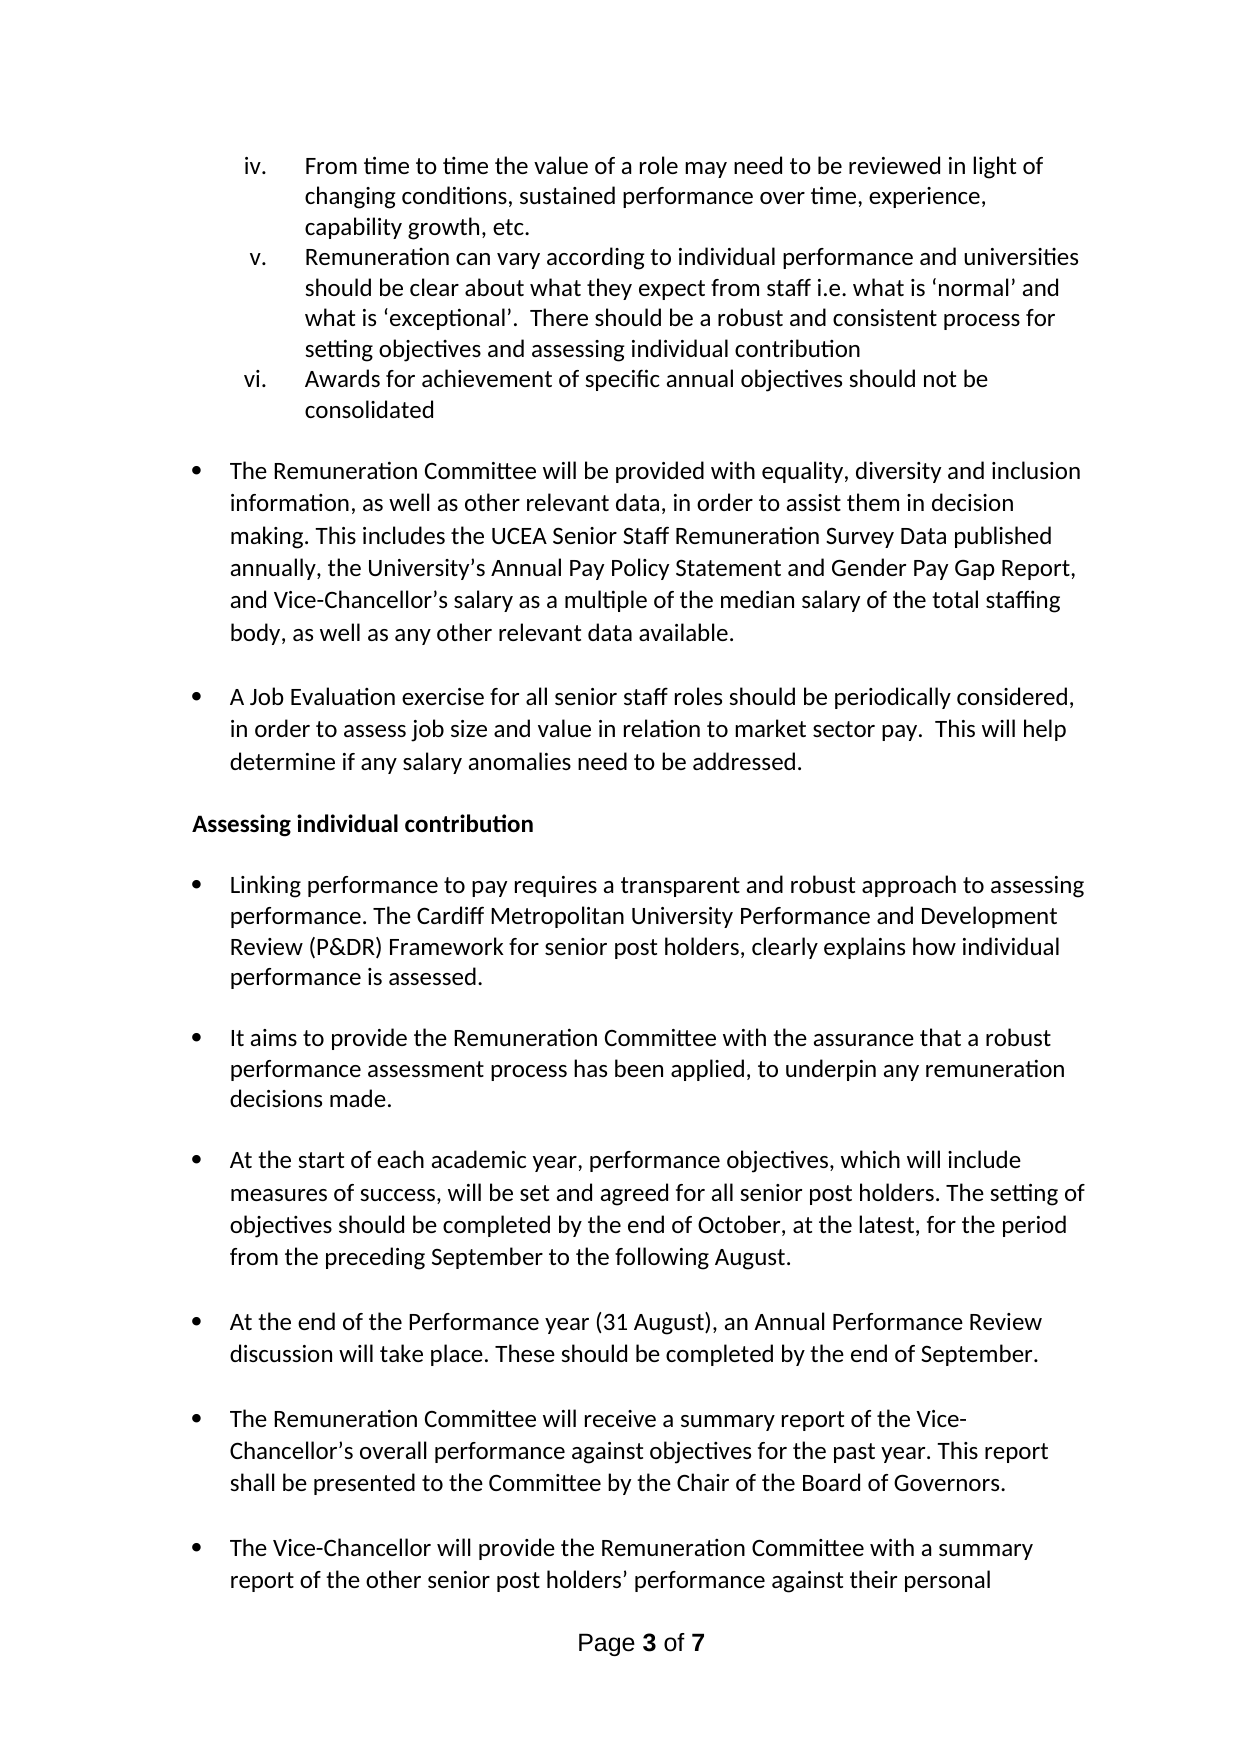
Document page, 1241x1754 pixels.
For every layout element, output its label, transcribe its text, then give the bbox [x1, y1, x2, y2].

list The Vice-Chancellor will provide the Remuneration Committee with a summary [192, 1532, 1090, 1562]
list Linking performance to pay requires a transparent and robust approach to assessing performance. The Cardiff Metropolitan University Performance and Development Review (P&DR) Framework for senior post holders, clearly explains how individual performance is assessed. [192, 870, 1090, 992]
text Assessing individual contribution [192, 809, 1090, 839]
list At the start of each academic year, performance objectives, which will include measures of success, will be set and agreed for all senior post holders. The setting of objectives should be completed by the end of October, at the latest, for the period from the preceding September to the following August. [192, 1144, 1090, 1272]
list A Job Evaluation exercise for all senior staff roles should be periodically considered, in order to assess job size and value in relation to market sector pay. This will help determine if any salary anomalies need to be addressed. [192, 681, 1090, 776]
list The Remuneration Committee will be provided with equality, diversity and inclusion information, as well as other relevant data, in order to assist them in decision making. This includes the UCEA Senior Staff Remuneration Survey Data published annually, the University’s Annual Pay Policy Statement and Gender Pay Gap Report, and Vice-Chancellor’s salary as a multiple of the median salary of the total staffing body, as well as any other relevant data available. [192, 455, 1090, 647]
list Remuneration can vary according to individual performance and universities should be clear about what they expect from staff i.e. what is ‘normal’ and what is ‘exceptional’. There should be a robust and consistent process for setting objectives and assessing individual contribution [267, 242, 1090, 364]
list It aims to provide the Remuneration Committee with the assurance that a robust performance assessment process has been applied, to underpin any remuneration decisions made. [192, 1022, 1090, 1114]
text report of the other senior post holders’ performance against their personal [229, 1564, 1090, 1595]
list From time to time the value of a role may need to be reviewed in light of changing conditions, sustained performance over time, experience, capability growth, etc. [267, 150, 1090, 242]
list At the end of the Performance year (31 August), an Annual Performance Review discussion will take place. These should be completed by the end of September. [192, 1306, 1090, 1369]
list The Remuneration Committee will receive a summary report of the Vice-Chancellor’s overall performance against objectives for the past year. This report shall be presented to the Committee by the Chair of the Board of Governors. [192, 1403, 1090, 1498]
list Awards for achievement of specific annual objectives should not be consolidated [267, 364, 1090, 425]
